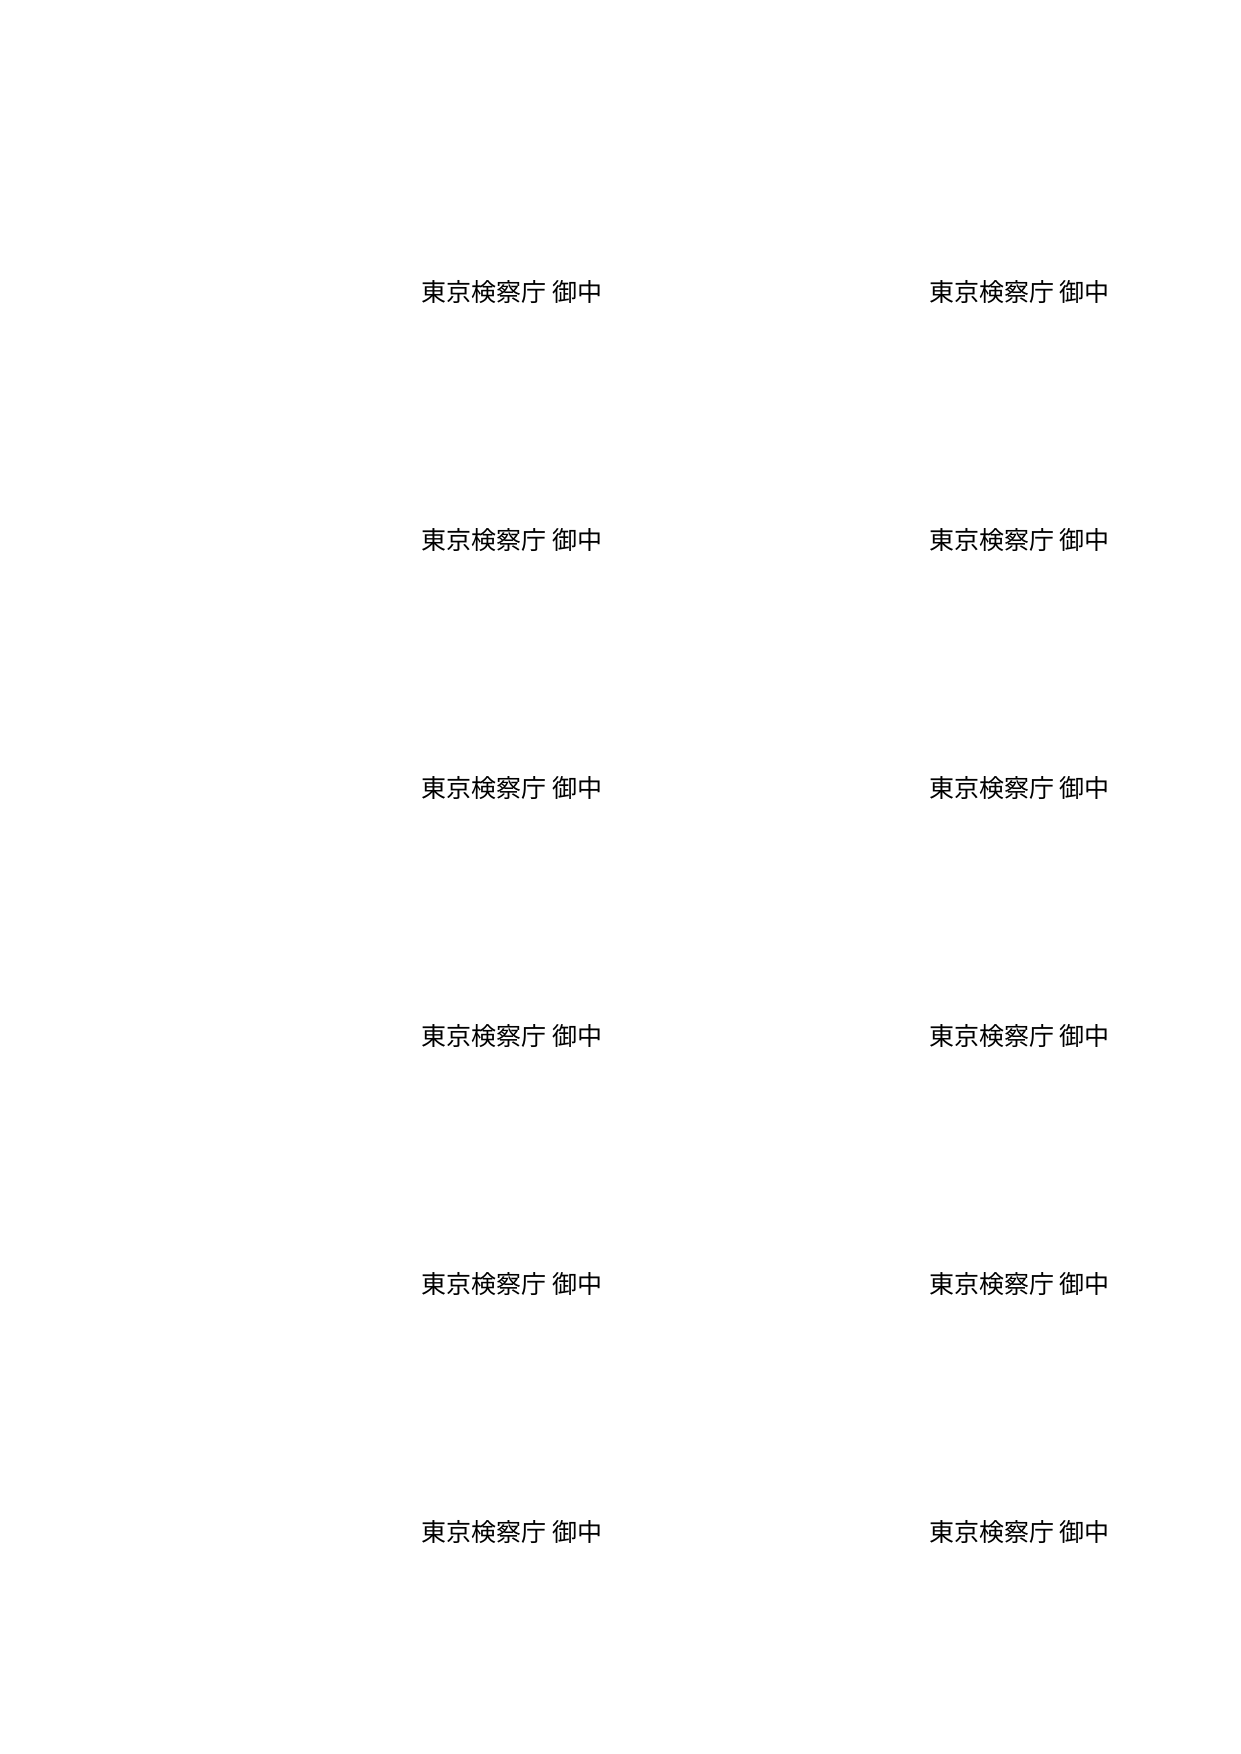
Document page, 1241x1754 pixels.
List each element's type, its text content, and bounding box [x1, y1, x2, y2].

table_cell 東京検察庁 御中 [620, 1376, 1128, 1624]
table_cell 東京検察庁 御中 [112, 632, 620, 880]
table_cell 東京検察庁 御中 [620, 384, 1128, 632]
table_cell 東京検察庁 御中 [620, 1128, 1128, 1376]
table_cell 東京検察庁 御中 [112, 384, 620, 632]
table_cell 東京検察庁 御中 [620, 880, 1128, 1128]
table_header 東京検察庁 御中 [112, 136, 620, 384]
table_header 東京検察庁 御中 [620, 136, 1128, 384]
table_cell 東京検察庁 御中 [112, 1128, 620, 1376]
table_cell 東京検察庁 御中 [620, 632, 1128, 880]
table_cell 東京検察庁 御中 [112, 1376, 620, 1624]
table_cell 東京検察庁 御中 [112, 880, 620, 1128]
